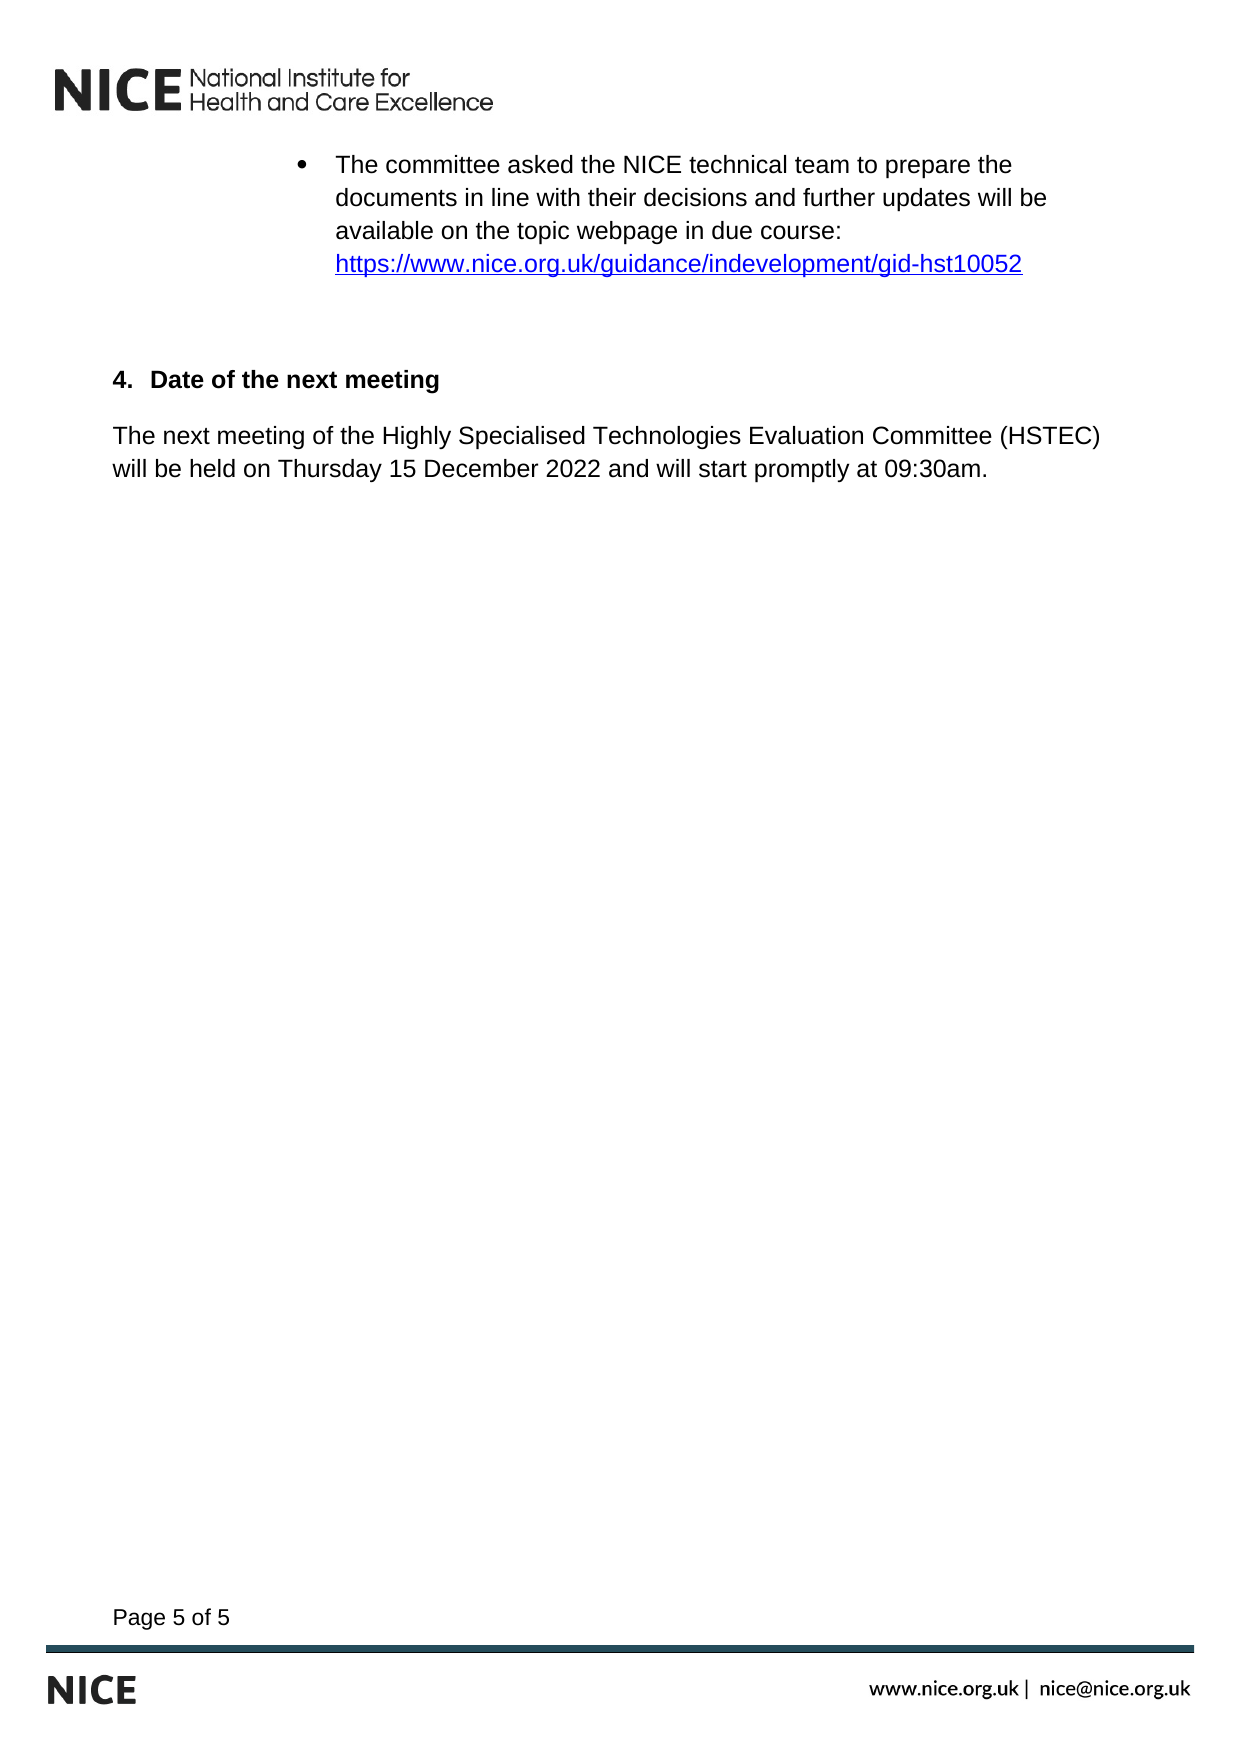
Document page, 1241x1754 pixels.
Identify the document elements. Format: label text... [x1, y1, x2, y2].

picture [32, 47, 511, 128]
subtitle Date of the next meeting [112, 365, 1128, 394]
text The next meeting of the Highly Specialised Technologies Evaluation Committee (HSTEC) will be held on Thursday 15 December 2022 and will start promptly at 09:30am. [112, 421, 1128, 483]
picture [46, 1645, 1195, 1729]
list The committee asked the NICE technical team to prepare the documents in line with their decisions and further updates will be available on the topic webpage in due course: https://www.nice.org.uk/guidance/indevelopment/gid-hst10052 [298, 150, 1128, 278]
